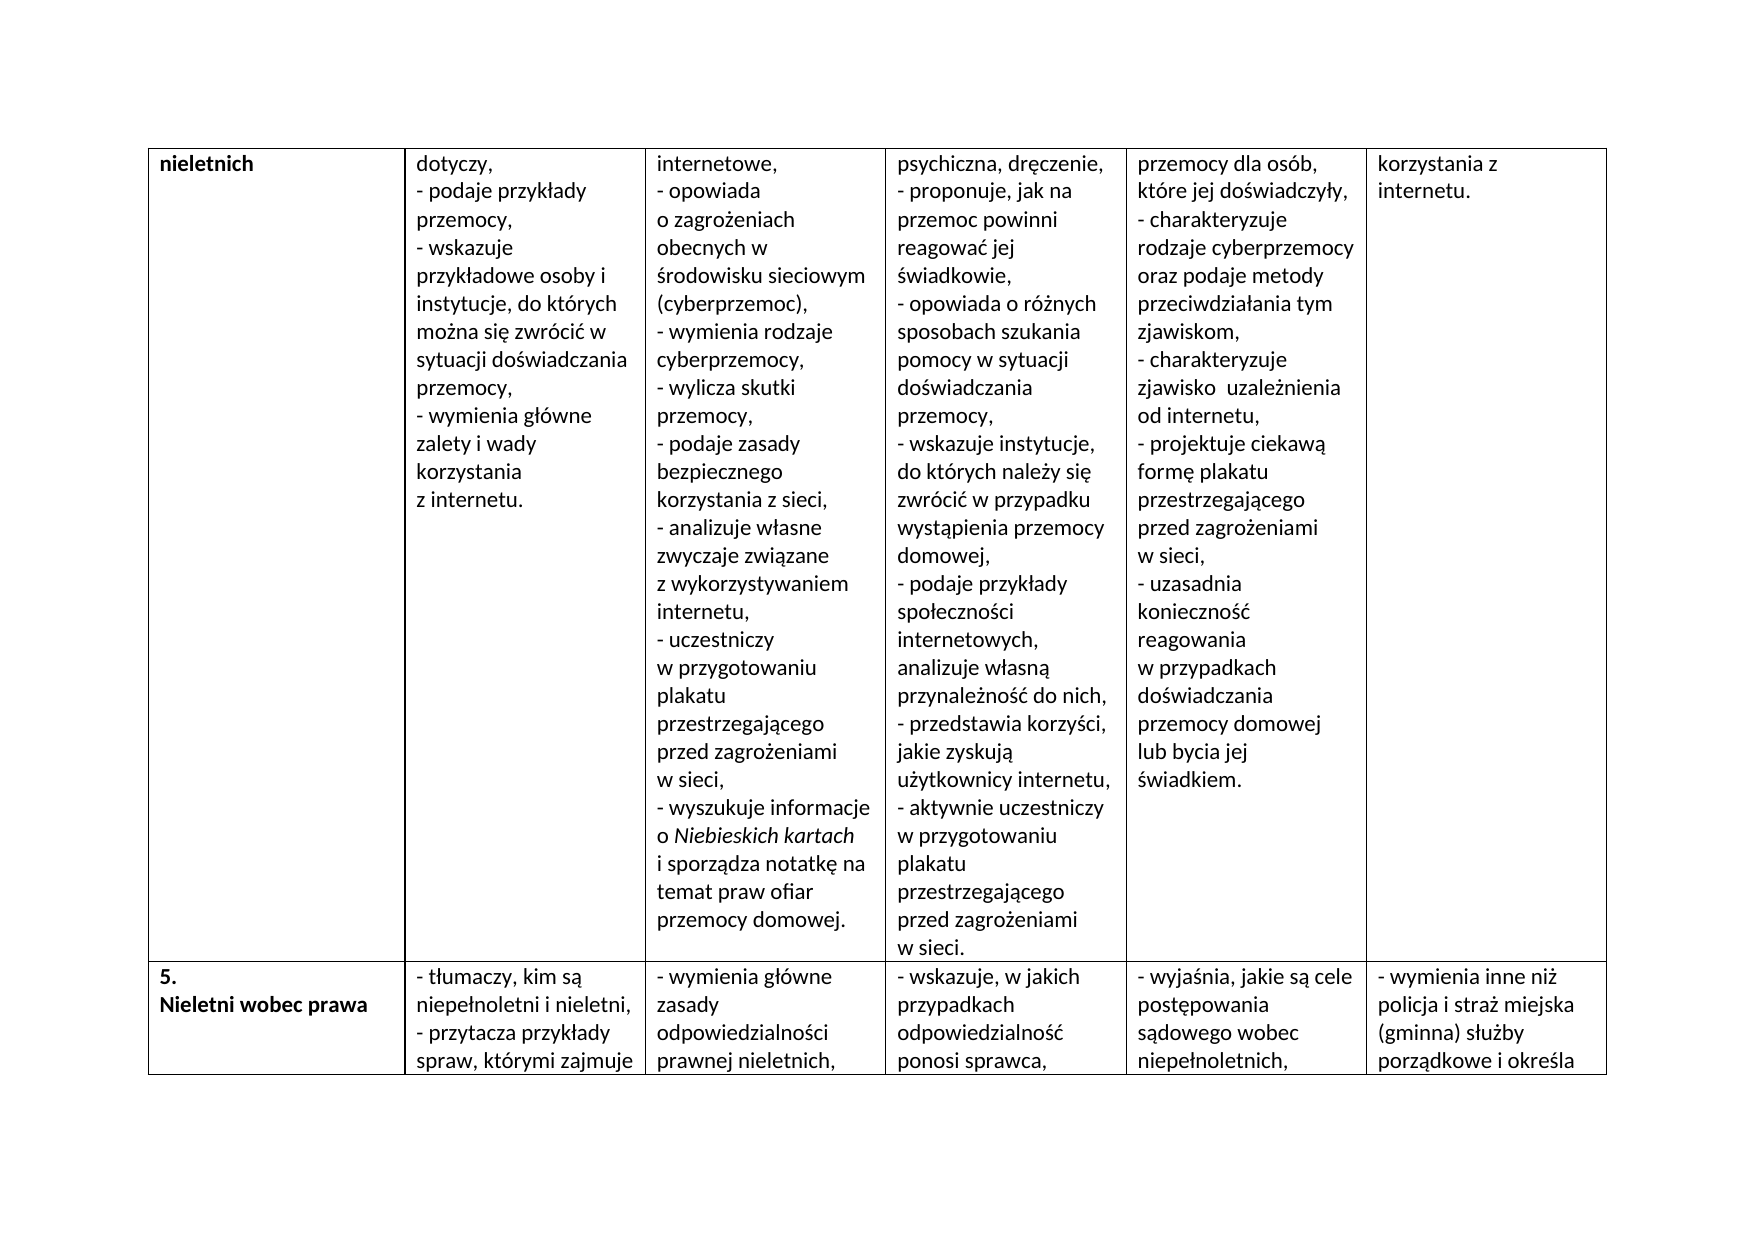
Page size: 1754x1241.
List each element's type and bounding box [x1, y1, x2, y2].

table_cell [149, 149, 404, 961]
table_cell [1367, 962, 1606, 1074]
table_cell [646, 149, 885, 961]
table_cell [149, 962, 404, 1074]
table_cell [886, 149, 1126, 961]
table_cell [406, 962, 645, 1074]
table_cell [1367, 149, 1606, 961]
table_cell [886, 962, 1126, 1074]
table_cell [1127, 962, 1366, 1074]
table_cell [406, 149, 645, 961]
table_cell [646, 962, 885, 1074]
table_cell [1127, 149, 1366, 961]
